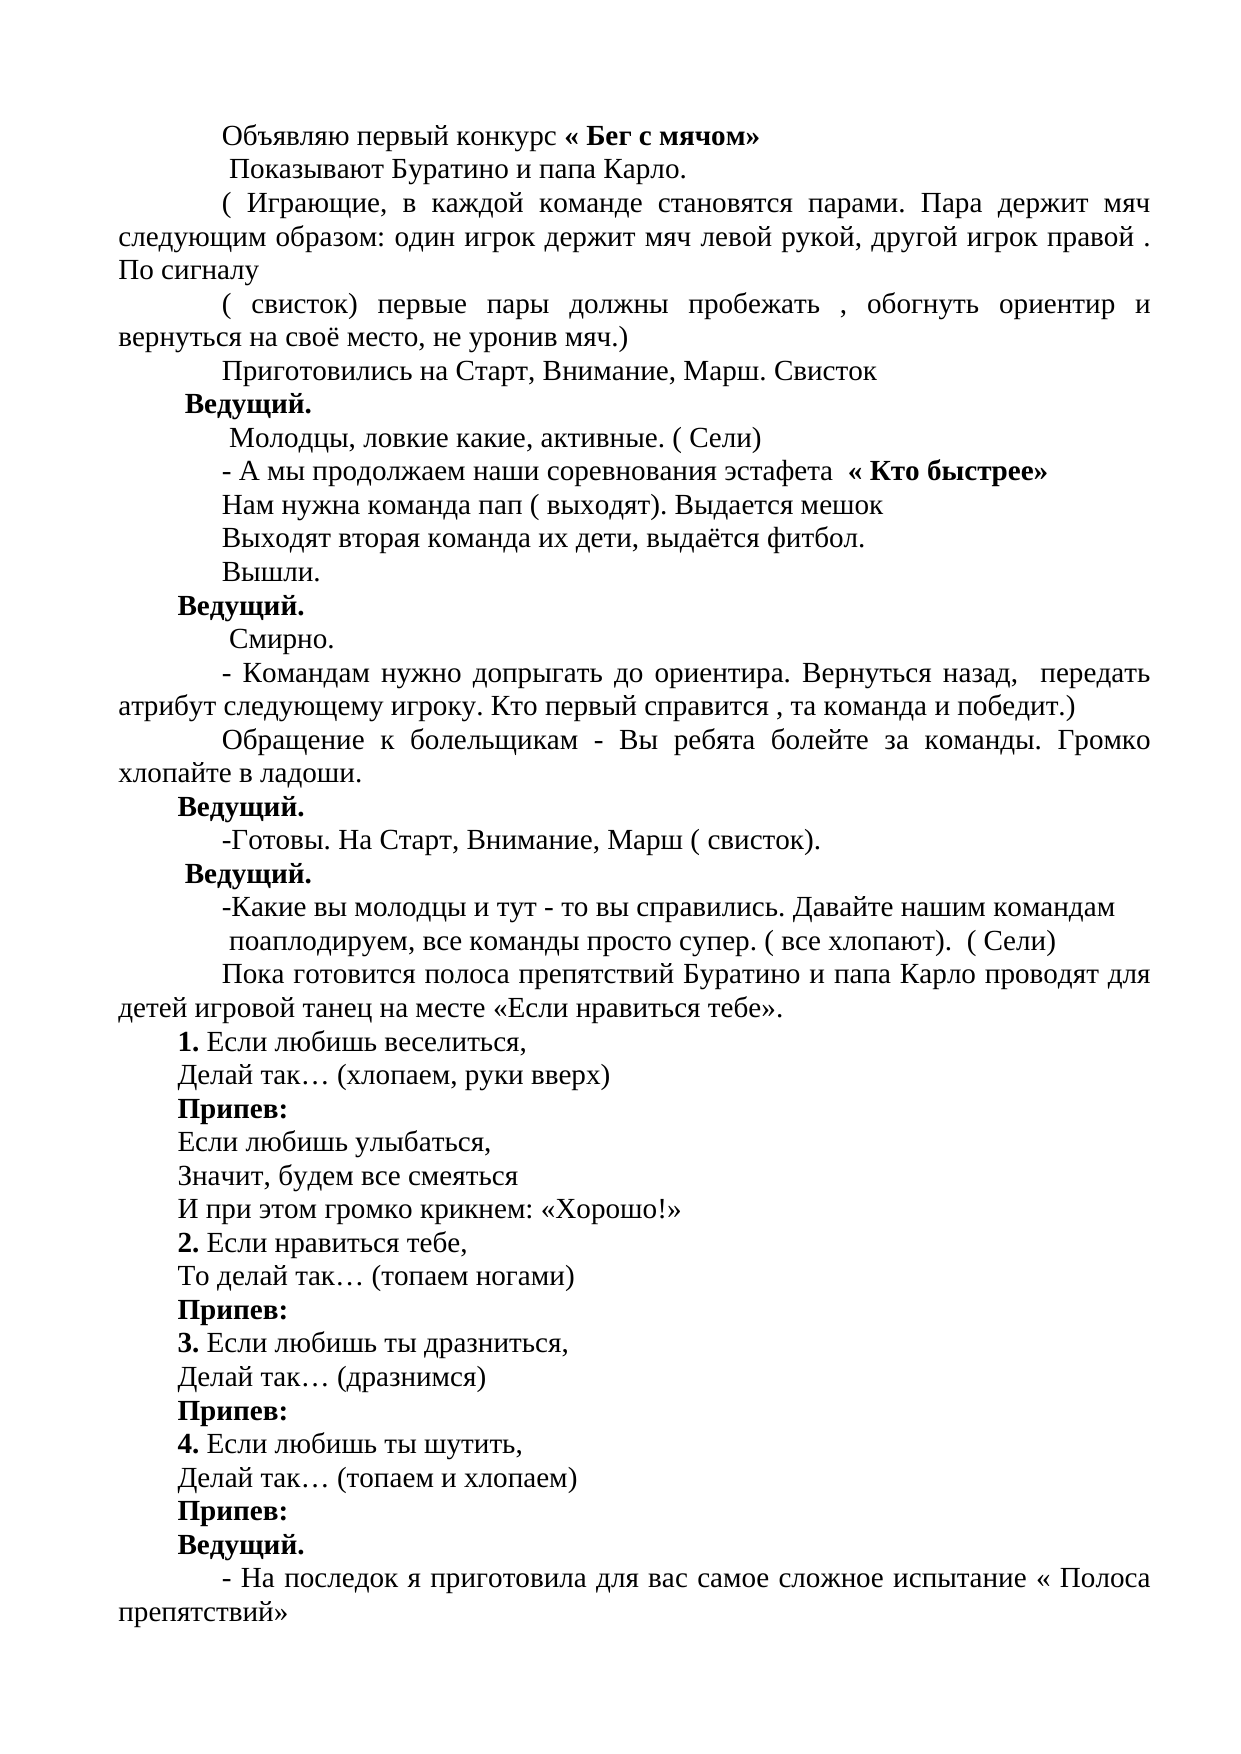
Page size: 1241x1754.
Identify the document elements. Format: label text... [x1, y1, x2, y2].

text Значит, будем все смеяться [177, 1158, 1152, 1191]
text Делай так… (топаем и хлопаем) [177, 1460, 1152, 1493]
text Смирно. [118, 621, 1152, 655]
text Ведущий. [177, 856, 1152, 889]
text ( Играющие, в каждой команде становятся парами. Пара держит мяч следующим образом: один игрок держит мяч левой рукой, другой игрок правой . По сигналу [118, 185, 1152, 286]
text 3. Если любишь ты дразниться, [177, 1326, 1152, 1359]
text Ведущий. [177, 1527, 1152, 1560]
text поаплодируем, все команды просто супер. ( все хлопают). ( Сели) [118, 923, 1152, 957]
text И при этом громко крикнем: «Хорошо!» [177, 1191, 1152, 1225]
text 1. Если любишь веселиться, [177, 1024, 1152, 1057]
text - Командам нужно допрыгать до ориентира. Вернуться назад, передать атрибут следующему игроку. Кто первый справится , та команда и победит.) [118, 655, 1152, 722]
text То делай так… (топаем ногами) [177, 1258, 1152, 1292]
text Приготовились на Старт, Внимание, Марш. Свисток [118, 353, 1152, 386]
text Делай так… (дразнимся) [177, 1359, 1152, 1393]
text - На последок я приготовила для вас самое сложное испытание « Полоса препятствий» [118, 1560, 1152, 1627]
text Нам нужна команда пап ( выходят). Выдается мешок [118, 487, 1152, 521]
text Показывают Буратино и папа Карло. [118, 152, 1152, 185]
text Ведущий. [177, 789, 1152, 822]
text - А мы продолжаем наши соревнования эстафета « Кто быстрее» [118, 453, 1152, 487]
text Обращение к болельщикам - Вы ребята болейте за команды. Громко хлопайте в ладоши. [118, 722, 1152, 789]
text ( свисток) первые пары должны пробежать , обогнуть ориентир и вернуться на своё место, не уронив мяч.) [118, 286, 1152, 353]
text Объявляю первый конкурс « Бег с мячом» [118, 118, 1152, 152]
text Припев: [177, 1493, 1152, 1527]
text Выходят вторая команда их дети, выдаётся фитбол. [118, 521, 1152, 554]
text Молодцы, ловкие какие, активные. ( Сели) [118, 420, 1152, 453]
text 2. Если нравиться тебе, [177, 1225, 1152, 1258]
text Делай так… (хлопаем, руки вверх) [177, 1057, 1152, 1091]
text -Какие вы молодцы и тут - то вы справились. Давайте нашим командам [118, 889, 1152, 923]
text Ведущий. [177, 588, 1152, 621]
text Ведущий. [177, 386, 1152, 420]
text Пока готовится полоса препятствий Буратино и папа Карло проводят для детей игровой танец на месте «Если нравиться тебе». [118, 957, 1152, 1024]
text Припев: [177, 1091, 1152, 1124]
text Вышли. [118, 554, 1152, 588]
text -Готовы. На Старт, Внимание, Марш ( свисток). [118, 822, 1152, 856]
text Если любишь улыбаться, [177, 1124, 1152, 1158]
text Припев: [177, 1393, 1152, 1426]
text 4. Если любишь ты шутить, [177, 1426, 1152, 1460]
text Припев: [177, 1292, 1152, 1326]
